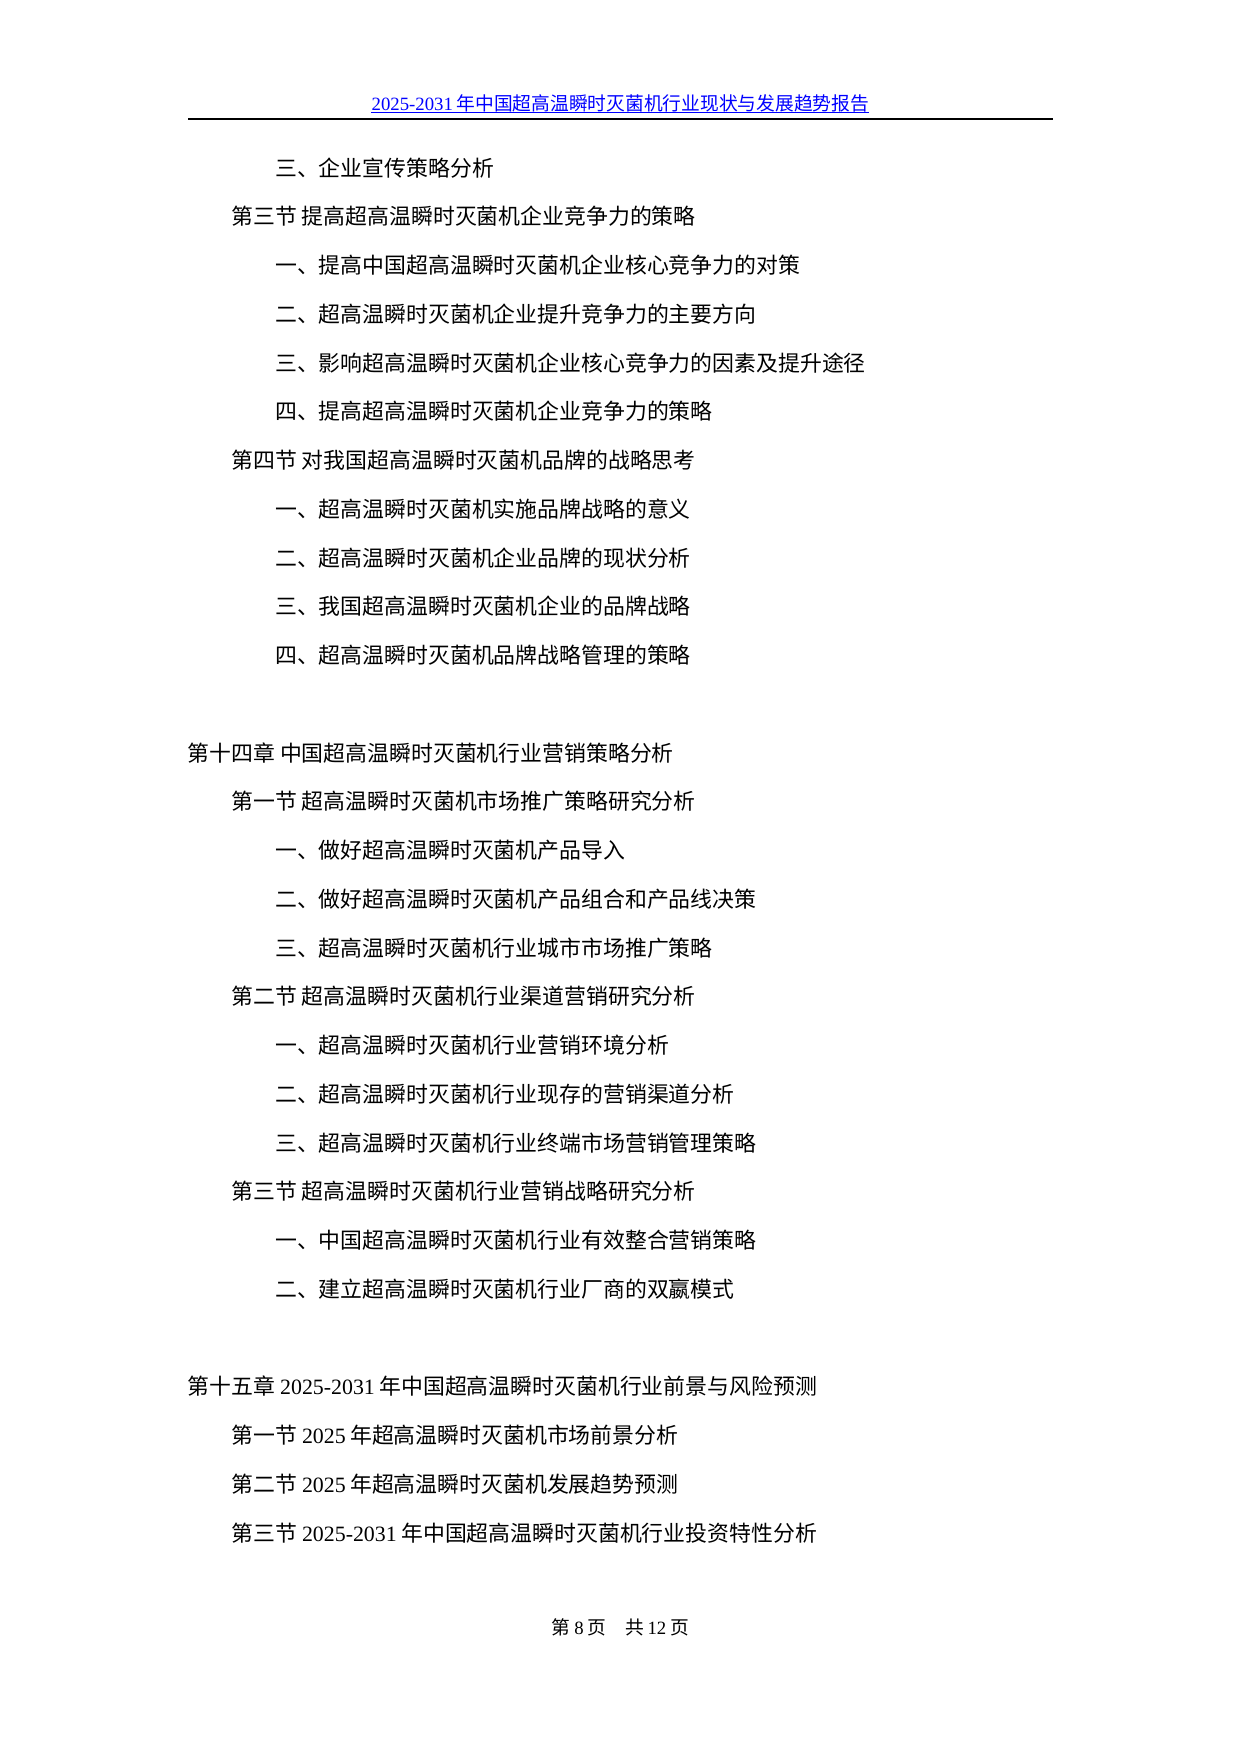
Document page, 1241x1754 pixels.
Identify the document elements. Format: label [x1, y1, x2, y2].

text [187, 150, 1053, 1548]
